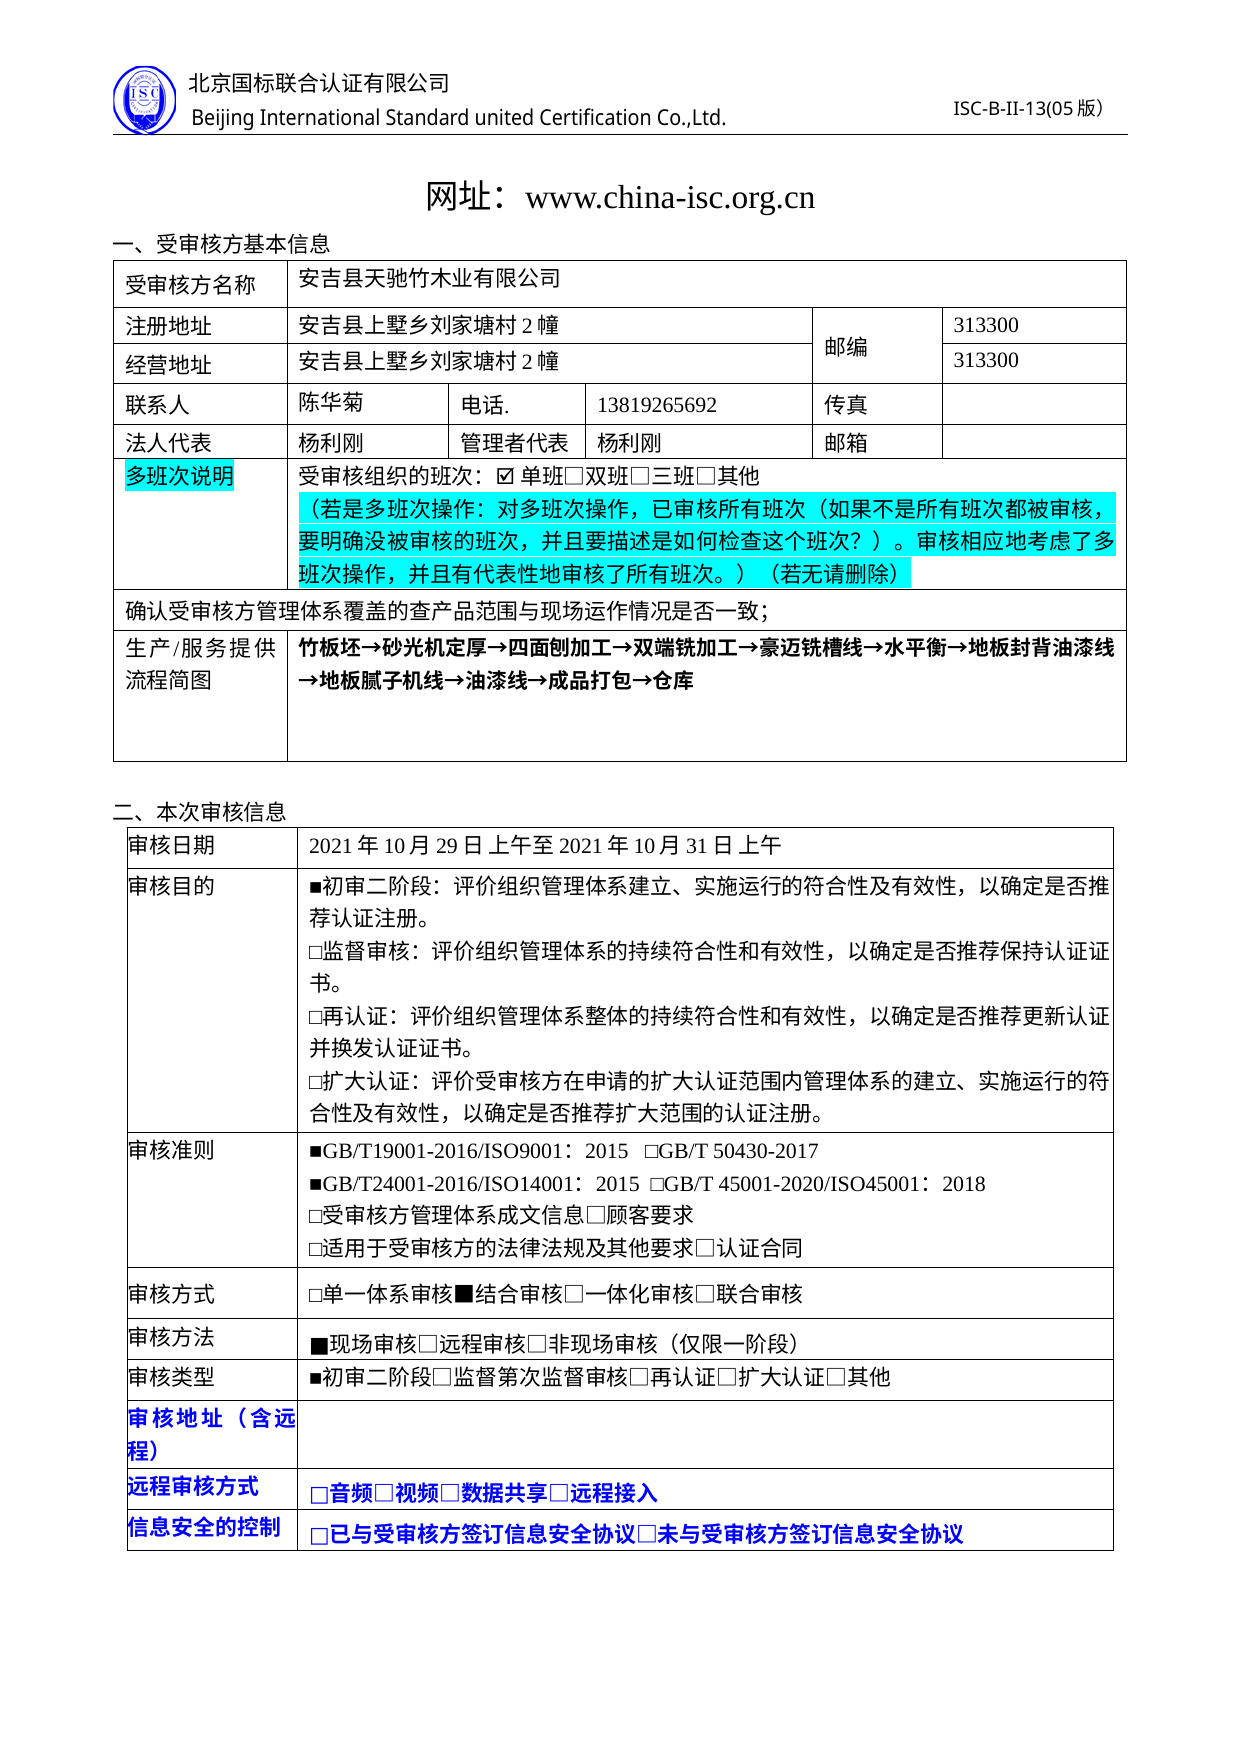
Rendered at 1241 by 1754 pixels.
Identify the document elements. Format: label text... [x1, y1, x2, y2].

table_header 2021年10月29日 上午至2021年10月31日 上午 [298, 828, 1113, 867]
table_cell □已与受审核方签订信息安全协议□未与受审核方签订信息安全协议 [298, 1510, 1113, 1549]
table_cell 审核方法 [128, 1319, 297, 1359]
text 网址：www.china-isc.org.cn [112, 162, 1128, 227]
table_cell 313300 [943, 344, 1126, 383]
text 一、受审核方基本信息 [112, 227, 1128, 259]
table_cell 电话. [449, 384, 585, 424]
table_cell 远程审核方式 [128, 1469, 297, 1508]
table_cell 法人代表 [114, 425, 287, 458]
table_cell 杨利刚 [586, 425, 812, 458]
table_cell ■GB/T19001-2016/ISO9001：2015 □GB/T 50430-2017 ■GB/T24001-2016/ISO14001：2015 □GB/T 45001-2020/ISO45001：2018 □受审核方管理体系成文信息□顾客要求 □适用于受审核方的法律法规及其他要求□认证合同 [298, 1133, 1113, 1267]
table_cell □单一体系审核■结合审核□一体化审核□联合审核 [298, 1268, 1113, 1318]
table_cell 信息安全的控制 [128, 1510, 297, 1549]
table_cell 竹板坯→砂光机定厚→四面刨加工→双端铣加工→豪迈铣槽线→水平衡→地板封背油漆线→地板腻子机线→油漆线→成品打包→仓库 [288, 631, 1126, 761]
table_cell 审核准则 [128, 1133, 297, 1267]
table_cell 注册地址 [114, 308, 287, 342]
table_cell 确认受审核方管理体系覆盖的查产品范围与现场运作情况是否一致； [114, 590, 1126, 629]
table_cell 多班次说明 [114, 459, 287, 589]
table_header 受审核方名称 [114, 261, 287, 307]
table_cell ■初审二阶段：评价组织管理体系建立、实施运行的符合性及有效性，以确定是否推荐认证注册。 □监督审核：评价组织管理体系的持续符合性和有效性，以确定是否推荐保持认证证书。 □再认证：评价组织管理体系整体的持续符合性和有效性，以确定是否推荐更新认证并换发认证证书。 □扩大认证：评价受审核方在申请的扩大认证范围内管理体系的建立、实施运行的符合性及有效性，以确定是否推荐扩大范围的认证注册。 □其他： [298, 869, 1113, 1132]
table_cell 13819265692 [586, 384, 812, 424]
table_header 安吉县天驰竹木业有限公司 [288, 261, 1126, 307]
table_cell ■初审二阶段□监督第次监督审核□再认证□扩大认证□其他 [298, 1360, 1113, 1400]
table_cell 安吉县上墅乡刘家塘村2幢 [288, 308, 812, 342]
table_cell 联系人 [114, 384, 287, 424]
table_cell □音频□视频□数据共享□远程接入 [298, 1469, 1113, 1508]
table_cell [943, 425, 1126, 458]
table_cell [943, 384, 1126, 424]
table_cell 审核目的 [128, 869, 297, 1132]
table_cell 邮箱 [813, 425, 942, 458]
table_cell 邮编 [813, 308, 942, 383]
table_cell 313300 [943, 308, 1126, 342]
table_cell 审核地址（含远程） [128, 1401, 297, 1468]
table_cell 传真 [813, 384, 942, 424]
table_cell 陈华菊 [288, 384, 448, 424]
table_cell 杨利刚 [288, 425, 448, 458]
picture [112, 65, 176, 134]
table_cell ■现场审核□远程审核□非现场审核（仅限一阶段） [298, 1319, 1113, 1359]
text 二、本次审核信息 [112, 794, 1128, 827]
table_cell 生产/服务提供流程简图 [114, 631, 287, 761]
table_header 审核日期 [128, 828, 297, 867]
table_cell 安吉县上墅乡刘家塘村2幢 [288, 344, 812, 383]
table_cell 审核类型 [128, 1360, 297, 1400]
table_cell 审核方式 [128, 1268, 297, 1318]
table_cell [298, 1401, 1113, 1468]
table_cell 经营地址 [114, 344, 287, 383]
table_cell 管理者代表 [449, 425, 585, 458]
table_cell 受审核组织的班次：单班□双班□三班□其他 （若是多班次操作：对多班次操作，已审核所有班次（如果不是所有班次都被审核，要明确没被审核的班次，并且要描述是如何检查这个班次？）。审核相应地考虑了多班次操作，并且有代表性地审核了所有班次。）（若无请删除） [288, 459, 1126, 589]
